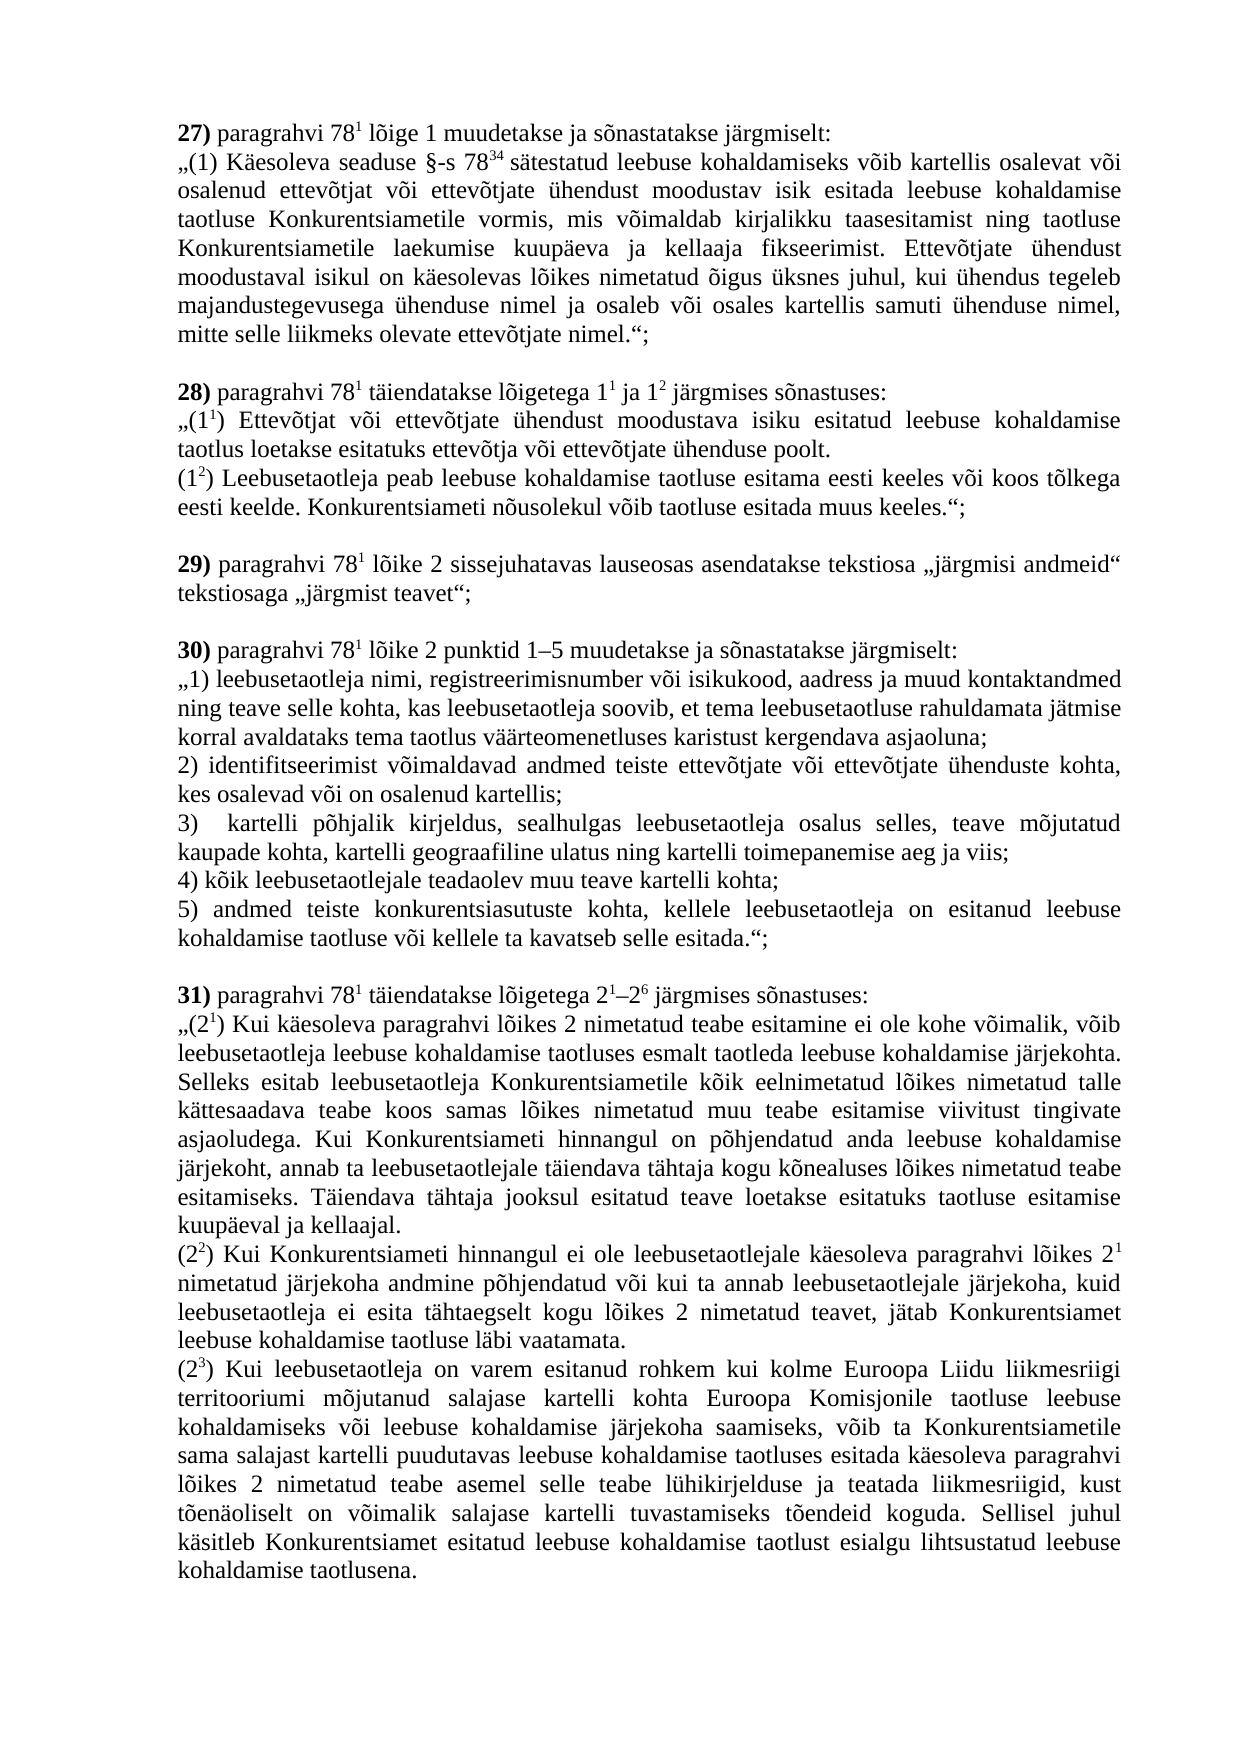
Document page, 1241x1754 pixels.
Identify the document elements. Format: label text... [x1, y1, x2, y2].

text (22) Kui Konkurentsiameti hinnangul ei ole leebusetaotlejale käesoleva paragrahvi lõikes 21 nimetatud järjekoha andmine põhjendatud või kui ta annab leebusetaotlejale järjekoha, kuid leebusetaotleja ei esita tähtaegselt kogu lõikes 2 nimetatud teavet, jätab Konkurentsiamet leebuse kohaldamise taotluse läbi vaatamata. [177, 1239, 1122, 1354]
text 31) paragrahvi 781 täiendatakse lõigetega 21–26 järgmises sõnastuses: [177, 981, 1122, 1009]
text 4) kõik leebusetaotlejale teadaolev muu teave kartelli kohta; [177, 866, 1122, 894]
text 27) paragrahvi 781 lõige 1 muudetakse ja sõnastatakse järgmiselt: [177, 118, 1122, 147]
text (23) Kui leebusetaotleja on varem esitanud rohkem kui kolme Euroopa Liidu liikmesriigi territooriumi mõjutanud salajase kartelli kohta Euroopa Komisjonile taotluse leebuse kohaldamiseks või leebuse kohaldamise järjekoha saamiseks, võib ta Konkurentsiametile sama salajast kartelli puudutavas leebuse kohaldamise taotluses esitada käesoleva paragrahvi lõikes 2 nimetatud teabe asemel selle teabe lühikirjelduse ja teatada liikmesriigid, kust tõenäoliselt on võimalik salajase kartelli tuvastamiseks tõendeid koguda. Sellisel juhul käsitleb Konkurentsiamet esitatud leebuse kohaldamise taotlust esialgu lihtsustatud leebuse kohaldamise taotlusena. [177, 1354, 1122, 1584]
text 5) andmed teiste konkurentsiasutuste kohta, kellele leebusetaotleja on esitanud leebuse kohaldamise taotluse või kellele ta kavatseb selle esitada.“; [177, 894, 1122, 952]
text 29) paragrahvi 781 lõike 2 sissejuhatavas lauseosas asendatakse tekstiosa „järgmisi andmeid“ tekstiosaga „järgmist teavet“; [177, 549, 1122, 607]
text 2) identifitseerimist võimaldavad andmed teiste ettevõtjate või ettevõtjate ühenduste kohta, kes osalevad või on osalenud kartellis; [177, 751, 1122, 808]
text „(1) Käesoleva seaduse §-s 7834 sätestatud leebuse kohaldamiseks võib kartellis osalevat või osalenud ettevõtjat või ettevõtjate ühendust moodustav isik esitada leebuse kohaldamise taotluse Konkurentsiametile vormis, mis võimaldab kirjalikku taasesitamist ning taotluse Konkurentsiametile laekumise kuupäeva ja kellaaja fikseerimist. Ettevõtjate ühendust moodustaval isikul on käesolevas lõikes nimetatud õigus üksnes juhul, kui ühendus tegeleb majandustegevusega ühenduse nimel ja osaleb või osales kartellis samuti ühenduse nimel, mitte selle liikmeks olevate ettevõtjate nimel.“; [177, 147, 1122, 348]
text 28) paragrahvi 781 täiendatakse lõigetega 11 ja 12 järgmises sõnastuses: [177, 377, 1122, 406]
text „(21) Kui käesoleva paragrahvi lõikes 2 nimetatud teabe esitamine ei ole kohe võimalik, võib leebusetaotleja leebuse kohaldamise taotluses esmalt taotleda leebuse kohaldamise järjekohta. Selleks esitab leebusetaotleja Konkurentsiametile kõik eelnimetatud lõikes nimetatud talle kättesaadava teabe koos samas lõikes nimetatud muu teabe esitamise viivitust tingivate asjaoludega. Kui Konkurentsiameti hinnangul on põhjendatud anda leebuse kohaldamise järjekoht, annab ta leebusetaotlejale täiendava tähtaja kogu kõnealuses lõikes nimetatud teabe esitamiseks. Täiendava tähtaja jooksul esitatud teave loetakse esitatuks taotluse esitamise kuupäeval ja kellaajal. [177, 1009, 1122, 1239]
text „1) leebusetaotleja nimi, registreerimisnumber või isikukood, aadress ja muud kontaktandmed ning teave selle kohta, kas leebusetaotleja soovib, et tema leebusetaotluse rahuldamata jätmise korral avaldataks tema taotlus väärteomenetluses karistust kergendava asjaoluna; [177, 664, 1122, 751]
text 30) paragrahvi 781 lõike 2 punktid 1–5 muudetakse ja sõnastatakse järgmiselt: [177, 636, 1122, 664]
text (12) Leebusetaotleja peab leebuse kohaldamise taotluse esitama eesti keeles või koos tõlkega eesti keelde. Konkurentsiameti nõusolekul võib taotluse esitada muus keeles.“; [177, 463, 1122, 521]
text 3) kartelli põhjalik kirjeldus, sealhulgas leebusetaotleja osalus selles, teave mõjutatud kaupade kohta, kartelli geograafiline ulatus ning kartelli toimepanemise aeg ja viis; [177, 808, 1122, 866]
text „(11) Ettevõtjat või ettevõtjate ühendust moodustava isiku esitatud leebuse kohaldamise taotlus loetakse esitatuks ettevõtja või ettevõtjate ühenduse poolt. [177, 406, 1122, 463]
